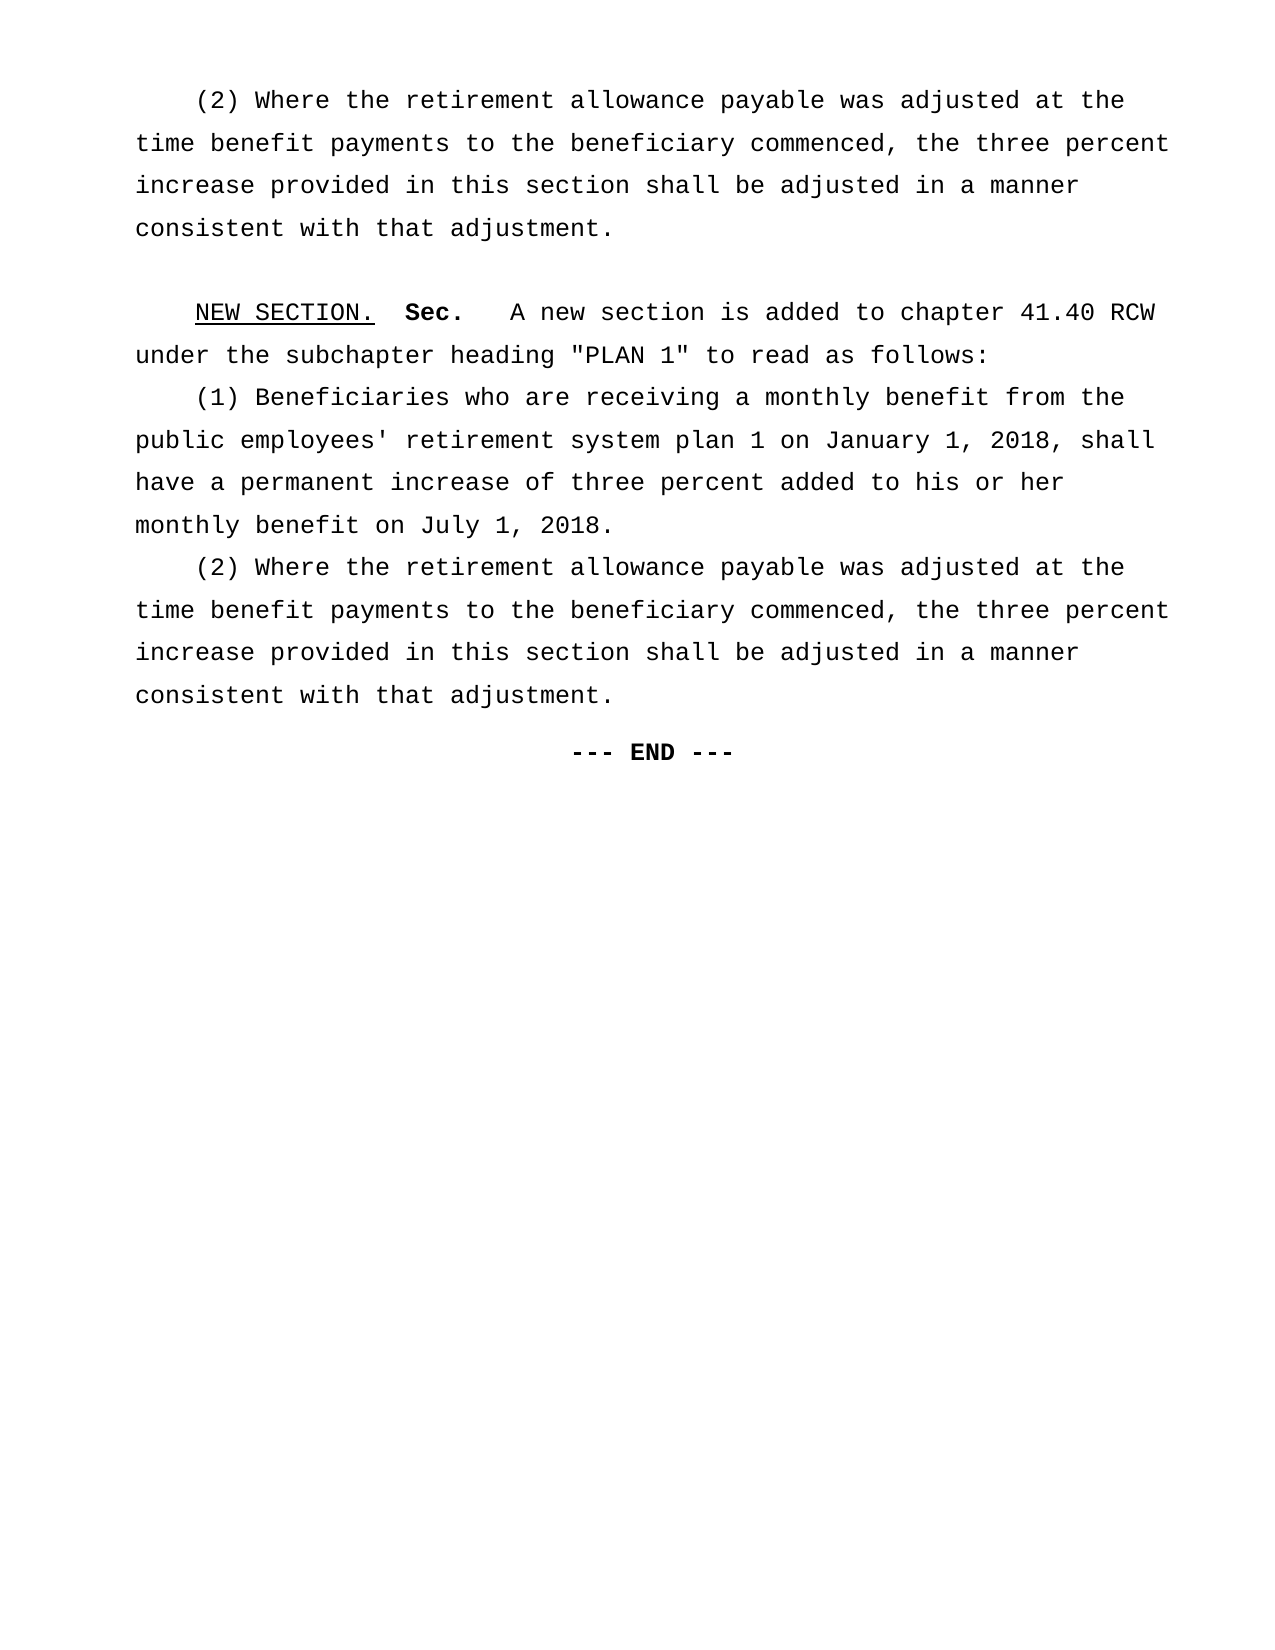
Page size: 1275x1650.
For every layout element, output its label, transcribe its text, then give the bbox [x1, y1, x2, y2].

text (2) Where the retirement allowance payable was adjusted at the time benefit payments to the beneficiary commenced, the three percent increase provided in this section shall be adjusted in a manner consistent with that adjustment. [135, 75, 1170, 245]
text NEW SECTION. Sec. A new section is added to chapter 41.40 RCW under the subchapter heading "PLAN 1" to read as follows: [135, 287, 1170, 372]
text (2) Where the retirement allowance payable was adjusted at the time benefit payments to the beneficiary commenced, the three percent increase provided in this section shall be adjusted in a manner consistent with that adjustment. [135, 542, 1170, 712]
text --- END --- [135, 740, 1170, 768]
text (1) Beneficiaries who are receiving a monthly benefit from the public employees' retirement system plan 1 on January 1, 2018, shall have a permanent increase of three percent added to his or her monthly benefit on July 1, 2018. [135, 372, 1170, 542]
